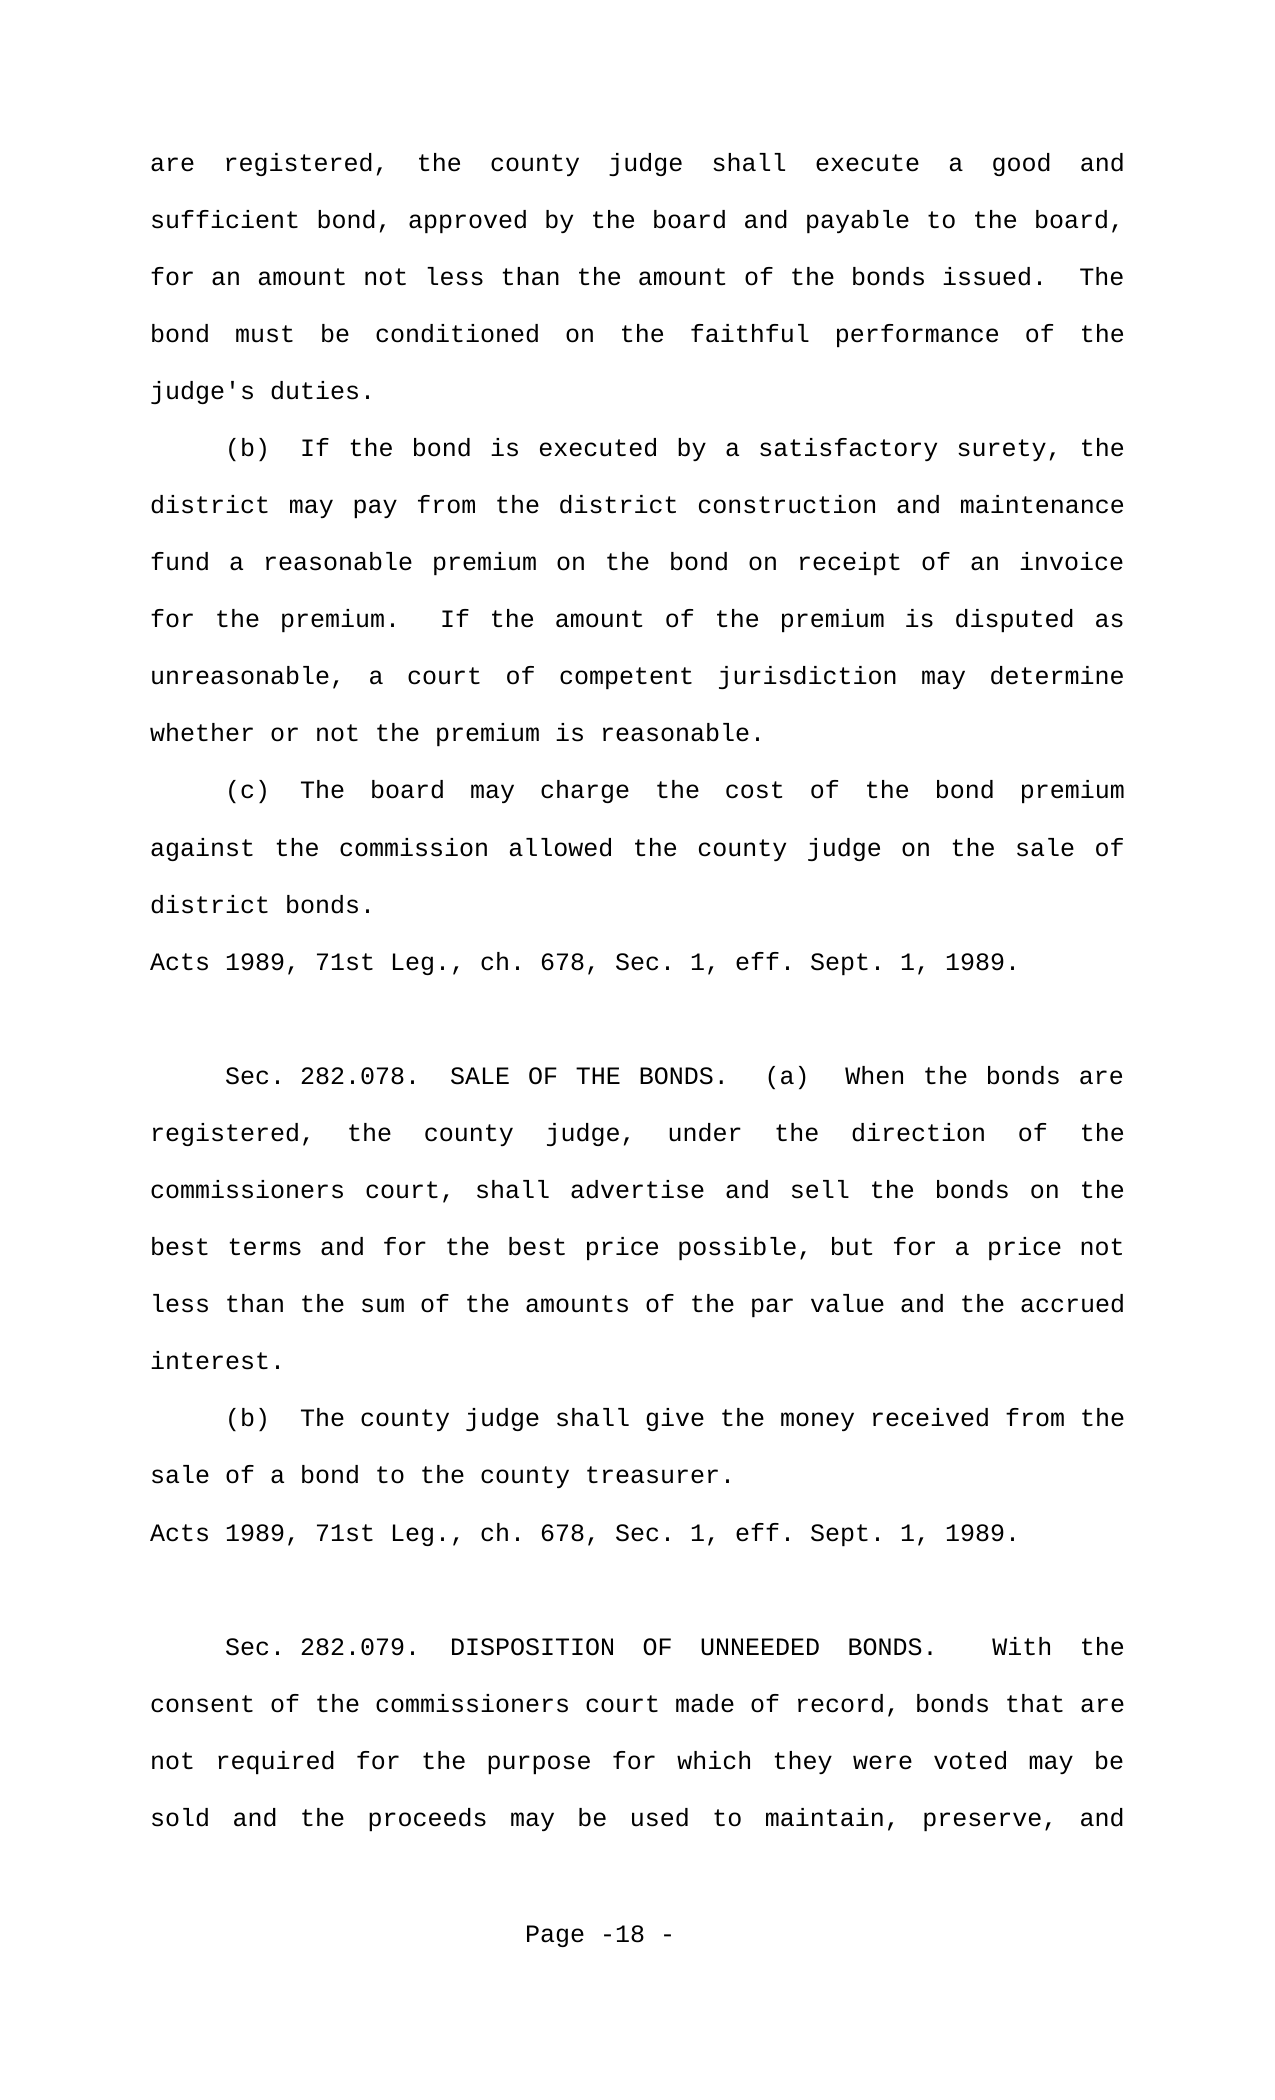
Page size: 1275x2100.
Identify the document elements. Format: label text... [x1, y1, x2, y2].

text (b) The county judge shall give the money received from the sale of a bond to the county treasurer. [150, 1406, 1125, 1491]
text Sec. 282.078. SALE OF THE BONDS. (a) When the bonds are registered, the county judge, under the direction of the commissioners court, shall advertise and sell the bonds on the best terms and for the best price possible, but for a price not less than the sum of the amounts of the par value and the accrued interest. [150, 1063, 1125, 1377]
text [150, 1634, 1125, 1834]
text Acts 1989, 71st Leg., ch. 678, Sec. 1, eff. Sept. 1, 1989. [150, 949, 1125, 978]
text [150, 150, 1125, 407]
text (c) The board may charge the cost of the bond premium against the commission allowed the county judge on the sale of district bonds. [150, 778, 1125, 921]
text (b) If the bond is executed by a satisfactory surety, the district may pay from the district construction and maintenance fund a reasonable premium on the bond on receipt of an invoice for the premium. If the amount of the premium is disputed as unreasonable, a court of competent jurisdiction may determine whether or not the premium is reasonable. [150, 435, 1125, 749]
text Acts 1989, 71st Leg., ch. 678, Sec. 1, eff. Sept. 1, 1989. [150, 1520, 1125, 1548]
